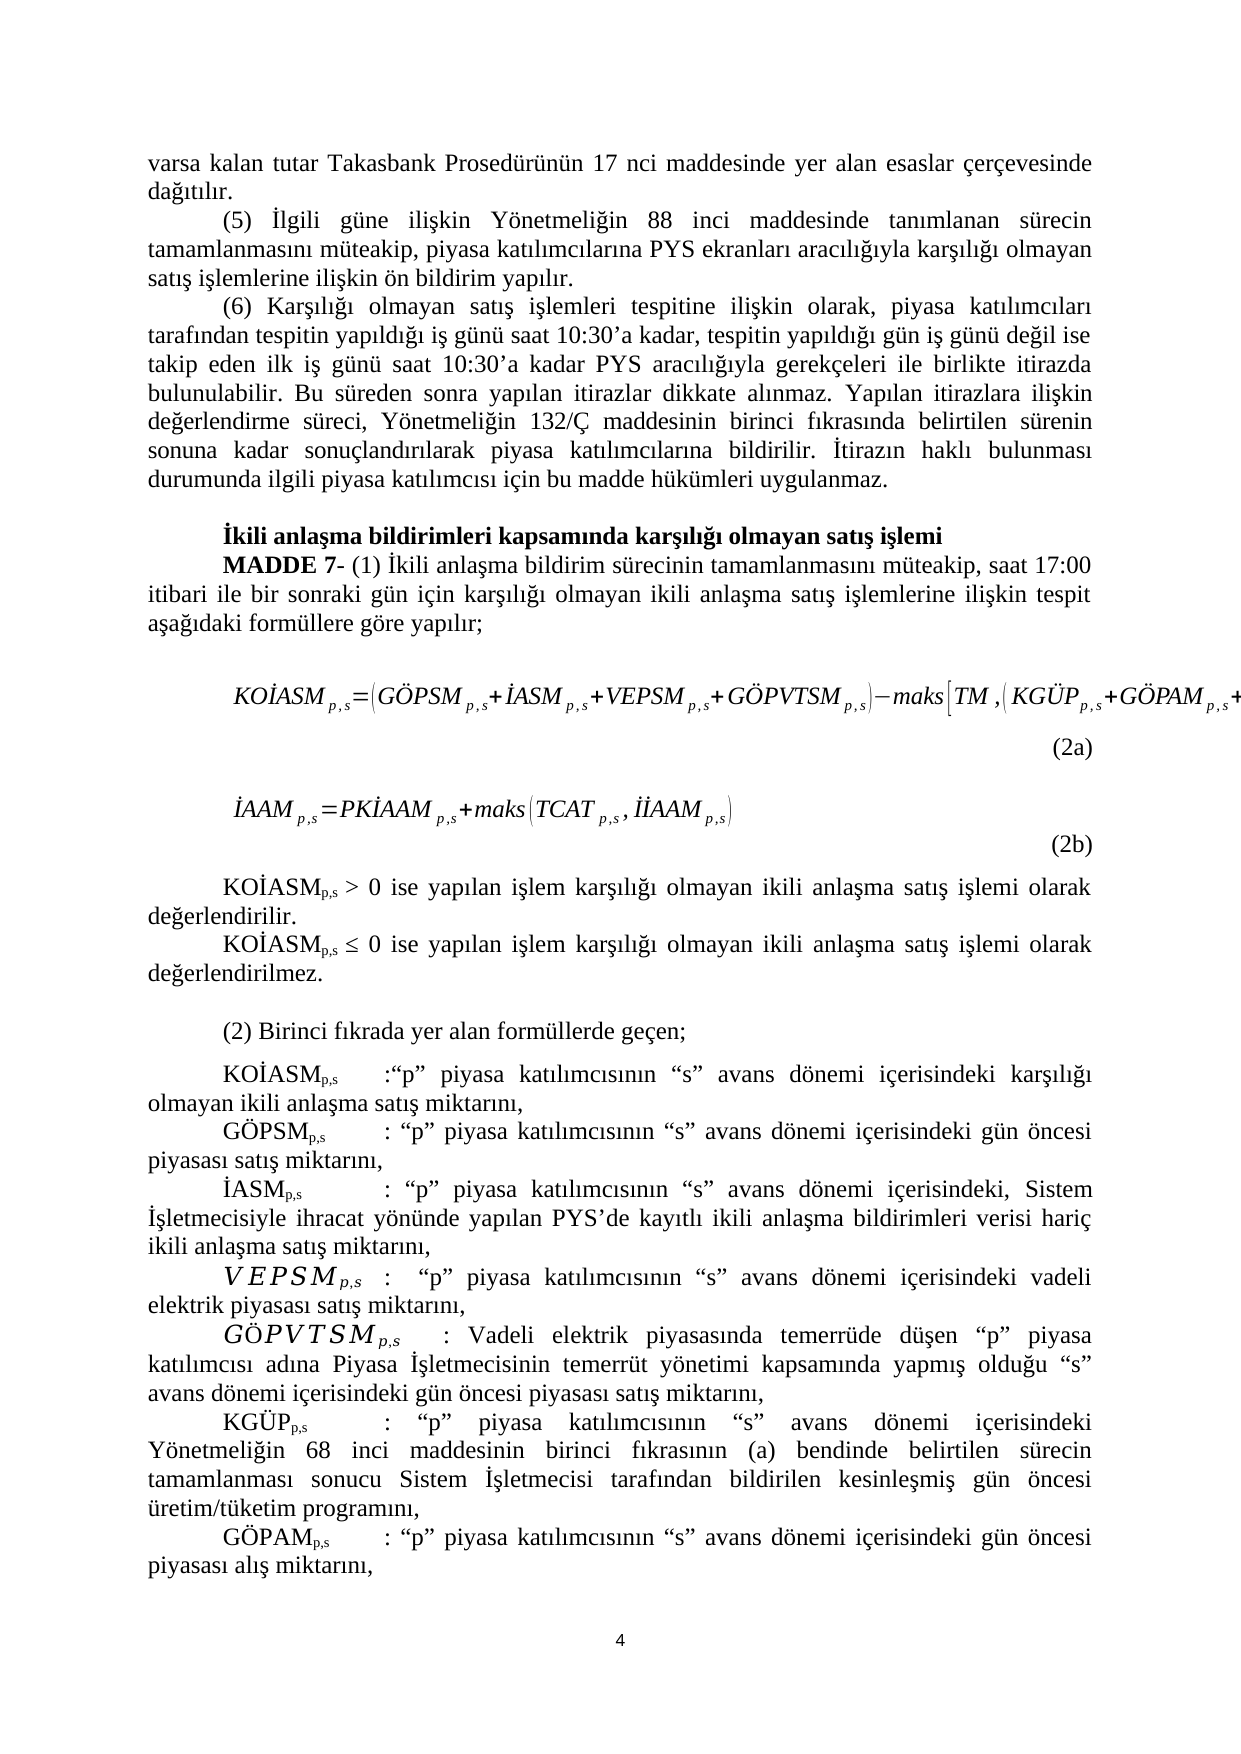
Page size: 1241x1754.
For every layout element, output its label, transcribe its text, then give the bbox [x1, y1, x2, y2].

text 𝑉𝐸𝑃𝑆𝑀𝑝,𝑠 : “p” piyasa katılımcısının “s” avans dönemi içerisindeki vadeli elektrik piyasası satış miktarını, [148, 1260, 1093, 1319]
text KOİASMp,s > 0 ise yapılan işlem karşılığı olmayan ikili anlaşma satış işlemi olarak değerlendirilir. [148, 872, 1093, 929]
text (2a) [232, 732, 1093, 761]
text MADDE 7- (1) İkili anlaşma bildirim sürecinin tamamlanmasını müteakip, saat 17:00 itibari ile bir sonraki gün için karşılığı olmayan ikili anlaşma satış işlemlerine ilişkin tespit aşağıdaki formüllere göre yapılır; [148, 550, 1093, 636]
text GÖPSMp,s : “p” piyasa katılımcısının “s” avans dönemi içerisindeki gün öncesi piyasası satış miktarını, [148, 1116, 1093, 1174]
text 𝐺Ö𝑃𝑉𝑇𝑆𝑀𝑝,𝑠 : Vadeli elektrik piyasasında temerrüde düşen “p” piyasa katılımcısı adına Piyasa İşletmecisinin temerrüt yönetimi kapsamında yapmış olduğu “s” avans dönemi içerisindeki gün öncesi piyasası satış miktarını, [148, 1319, 1093, 1407]
text (2b) [148, 829, 1093, 858]
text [148, 148, 1093, 205]
text KOİASMp,s ≤ 0 ise yapılan işlem karşılığı olmayan ikili anlaşma satış işlemi olarak değerlendirilmez. [148, 929, 1093, 987]
text (5) İlgili güne ilişkin Yönetmeliğin 88 inci maddesinde tanımlanan sürecin tamamlanmasını müteakip, piyasa katılımcılarına PYS ekranları aracılığıyla karşılığı olmayan satış işlemlerine ilişkin ön bildirim yapılır. [148, 205, 1093, 291]
text KOİASMp,s :“p” piyasa katılımcısının “s” avans dönemi içerisindeki karşılığı olmayan ikili anlaşma satış miktarını, [148, 1059, 1093, 1116]
text İASMp,s : “p” piyasa katılımcısının “s” avans dönemi içerisindeki, Sistem İşletmecisiyle ihracat yönünde yapılan PYS’de kayıtlı ikili anlaşma bildirimleri verisi hariç ikili anlaşma satış miktarını, [148, 1174, 1093, 1260]
text (2) Birinci fıkrada yer alan formüllerde geçen; [148, 1016, 1093, 1044]
text (6) Karşılığı olmayan satış işlemleri tespitine ilişkin olarak, piyasa katılımcıları tarafından tespitin yapıldığı iş günü saat 10:30’a kadar, tespitin yapıldığı gün iş günü değil ise takip eden ilk iş günü saat 10:30’a kadar PYS aracılığıyla gerekçeleri ile birlikte itirazda bulunulabilir. Bu süreden sonra yapılan itirazlar dikkate alınmaz. Yapılan itirazlara ilişkin değerlendirme süreci, Yönetmeliğin 132/Ç maddesinin birinci fıkrasında belirtilen sürenin sonuna kadar sonuçlandırılarak piyasa katılımcılarına bildirilir. İtirazın haklı bulunması durumunda ilgili piyasa katılımcısı için bu madde hükümleri uygulanmaz. [148, 291, 1093, 493]
text GÖPAMp,s : “p” piyasa katılımcısının “s” avans dönemi içerisindeki gün öncesi piyasası alış miktarını, [148, 1522, 1093, 1579]
text İkili anlaşma bildirimleri kapsamında karşılığı olmayan satış işlemi [148, 521, 1093, 550]
text KGÜPp,s : “p” piyasa katılımcısının “s” avans dönemi içerisindeki Yönetmeliğin 68 inci maddesinin birinci fıkrasının (a) bendinde belirtilen sürecin tamamlanması sonucu Sistem İşletmecisi tarafından bildirilen kesinleşmiş gün öncesi üretim/tüketim programını, [148, 1407, 1093, 1522]
